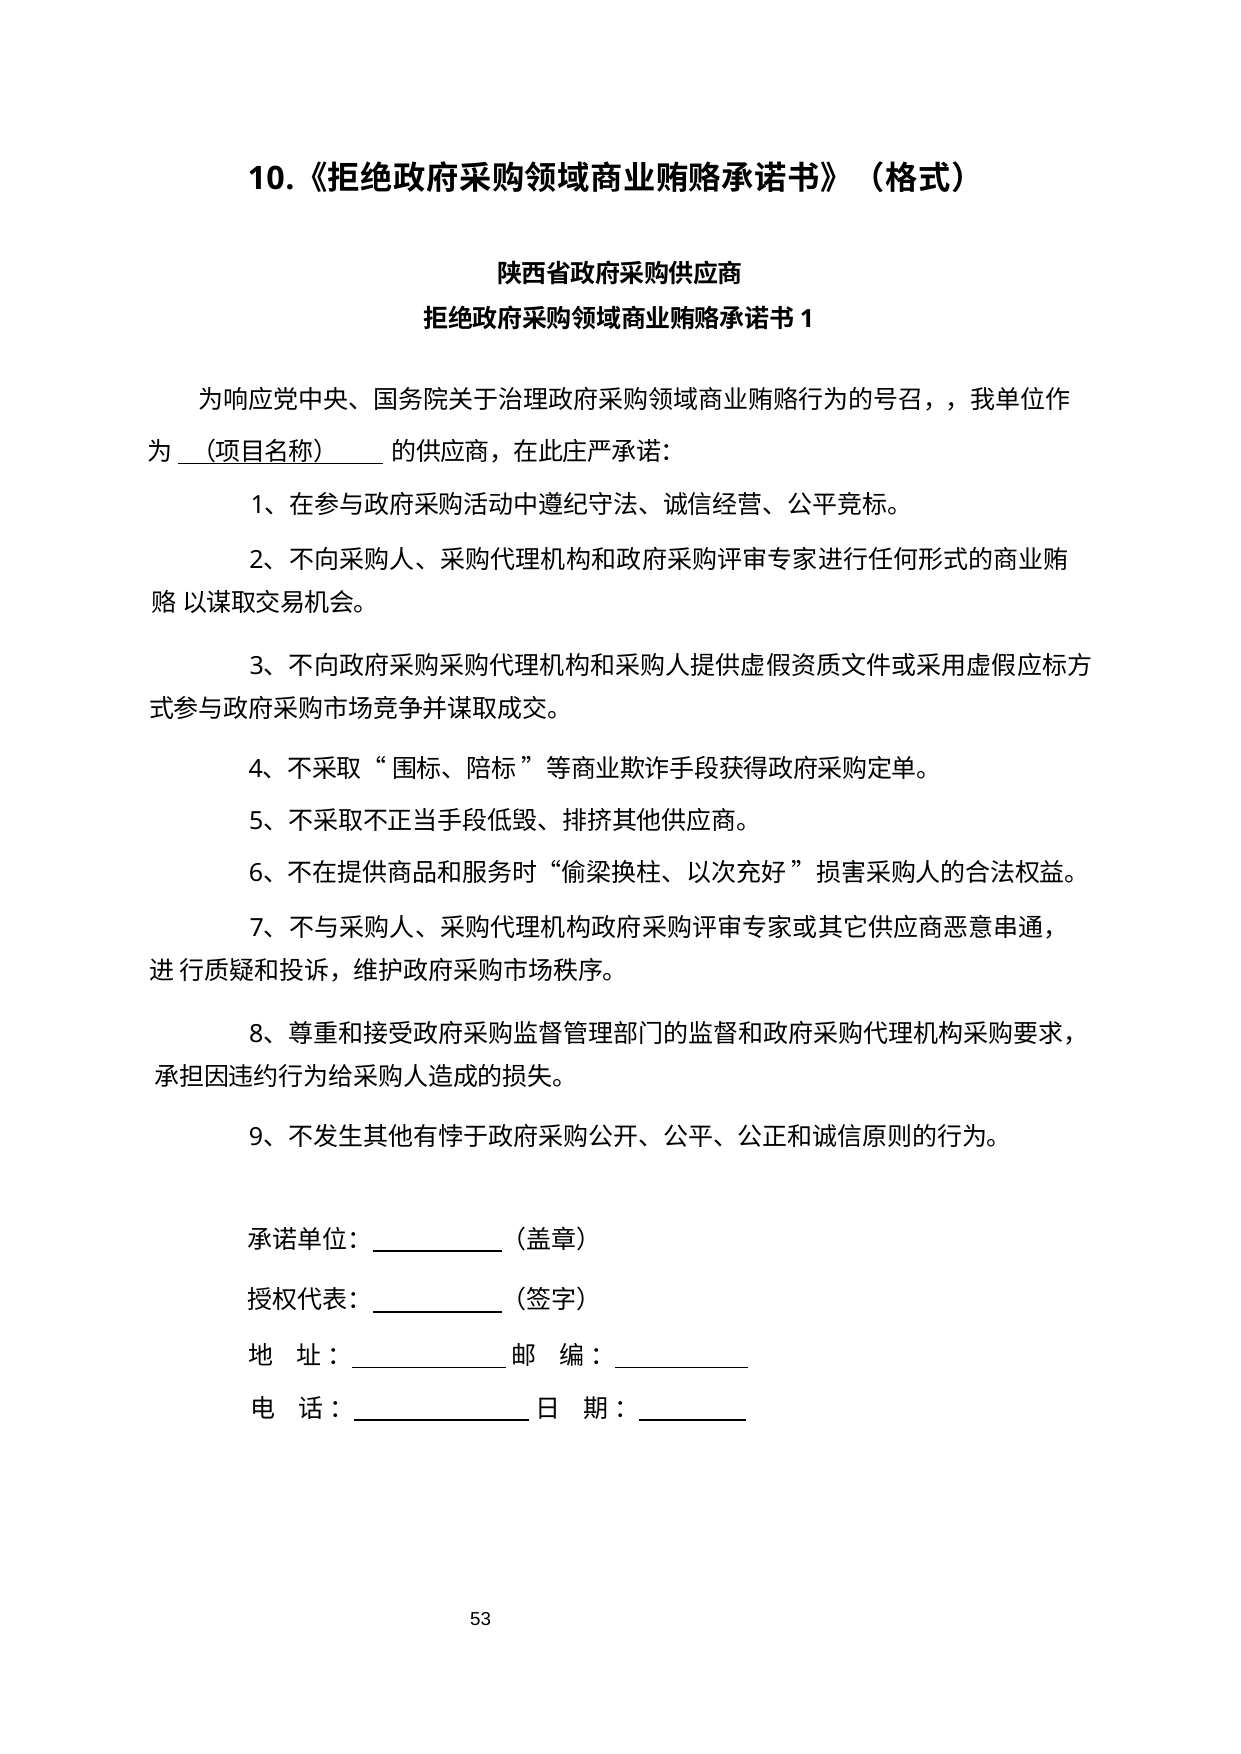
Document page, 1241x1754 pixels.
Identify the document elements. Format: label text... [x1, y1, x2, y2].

text 授权代表： （签字） [147, 1280, 808, 1316]
text 8、尊重和接受政府采购监督管理部门的监督和政府采购代理机构采购要求， 承担因违约行为给采购人造成的损失。 [148, 1013, 1086, 1093]
text 7、不与采购人、采购代理机构政府采购评审专家或其它供应商恶意串通，进 行质疑和投诉，维护政府采购市场秩序。 [149, 907, 1093, 987]
text 5、不采取不正当手段低毁、排挤其他供应商。 [249, 803, 1093, 836]
text 地 址 ： 邮 编 ： 电 话 ： 日 期 ： [248, 1336, 748, 1425]
text 承诺单位： （盖章） [147, 1219, 808, 1256]
text 3、不向政府采购采购代理机构和采购人提供虚假资质文件或采用虚假应标方 式参与政府采购市场竞争并谋取成交。 [149, 645, 1092, 725]
text 10.《拒绝政府采购领域商业贿赂承诺书》（格式） [247, 155, 1093, 198]
text 1、在参与政府采购活动中遵纪守法、诚信经营、公平竞标。 [250, 487, 1093, 520]
text 4、不采取“ 围标、陪标 ”等商业欺诈手段获得政府采购定单。 [248, 751, 1093, 784]
text 为响应党中央、国务院关于治理政府采购领域商业贿赂行为的号召，，我单位作为 （项目名称） 的供应商，在此庄严承诺： [147, 379, 1093, 468]
text 拒绝政府采购领域商业贿赂承诺书 1 [423, 301, 1093, 334]
text 陕西省政府采购供应商 [497, 256, 1093, 289]
text 6、不在提供商品和服务时“偷梁换柱、以次充好 ”损害采购人的合法权益。 [249, 855, 1093, 888]
text 9、不发生其他有悖于政府采购公开、公平、公正和诚信原则的行为。 [248, 1119, 1093, 1152]
text 2、不向采购人、采购代理机构和政府采购评审专家进行任何形式的商业贿赂 以谋取交易机会。 [151, 539, 1093, 619]
